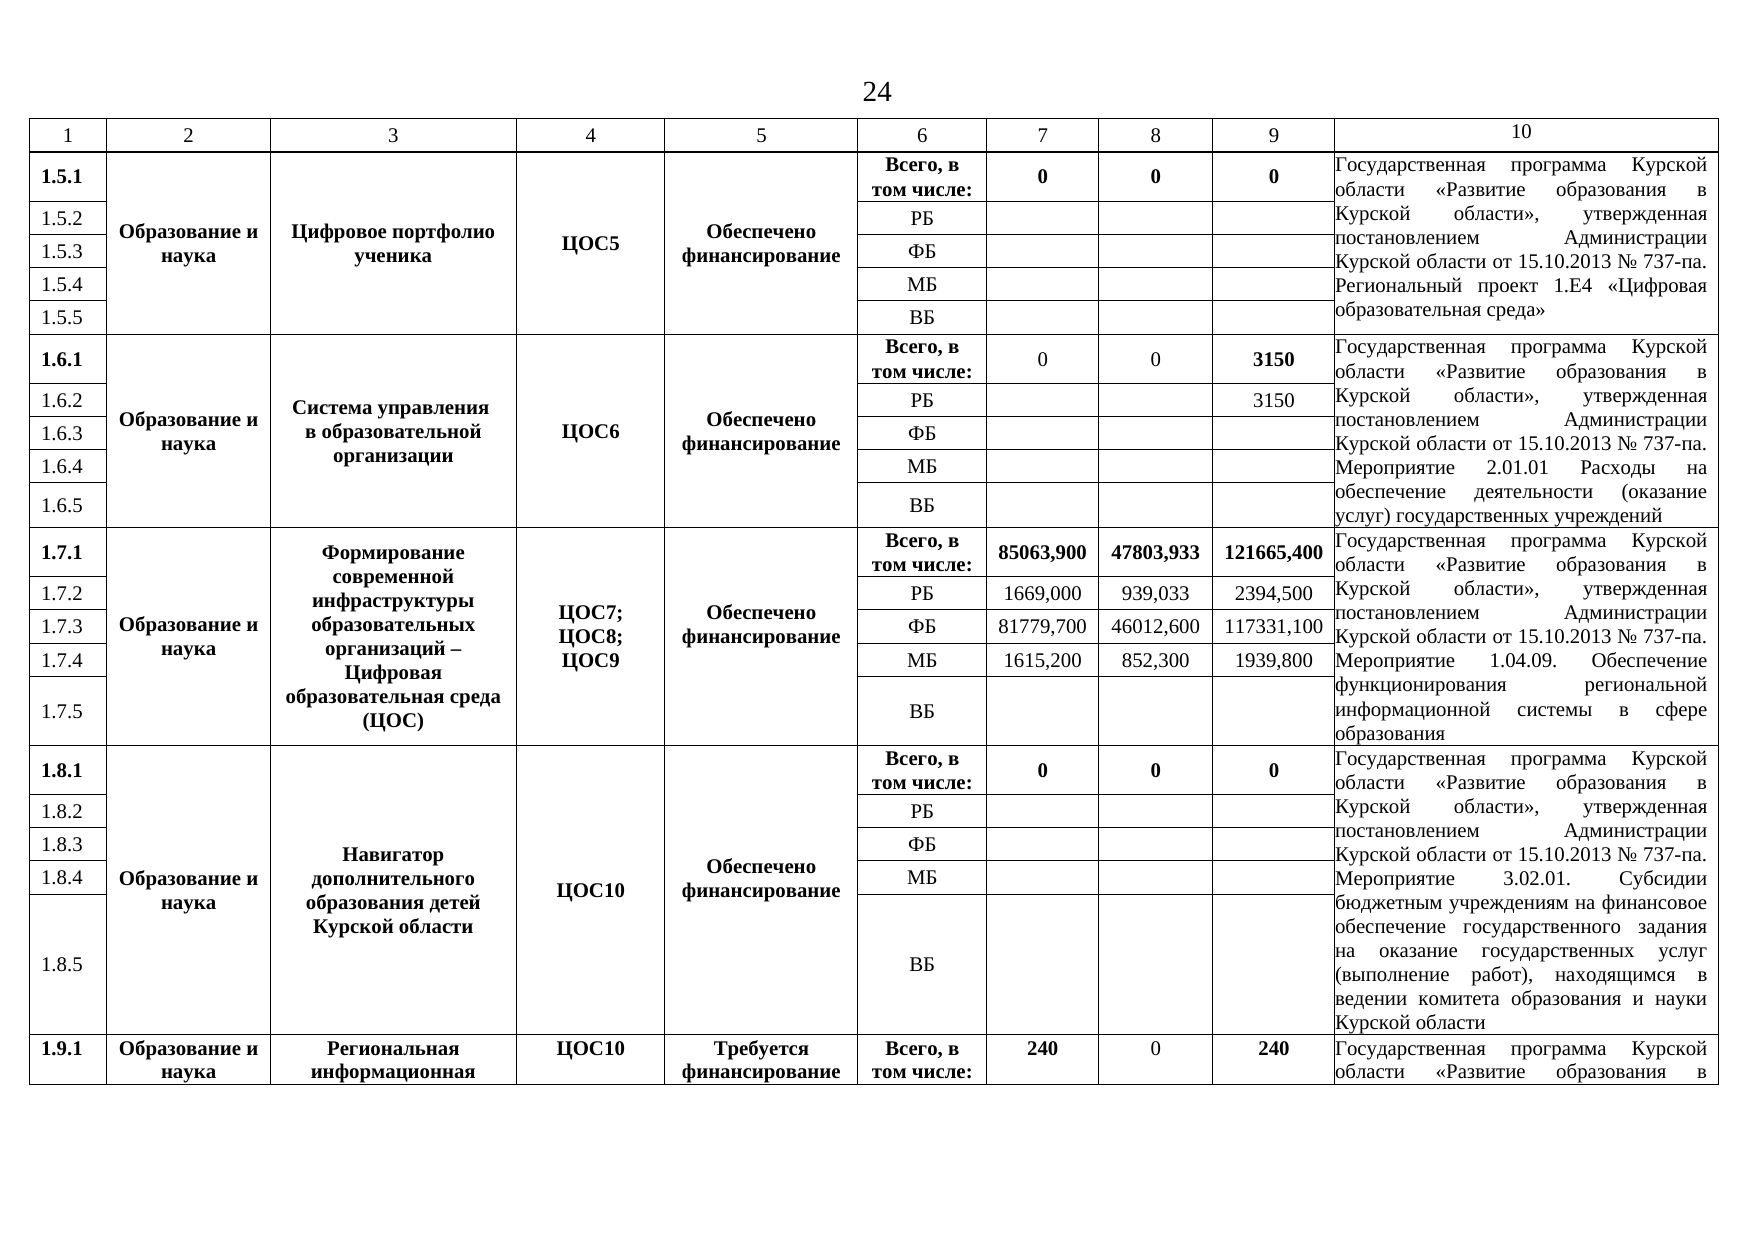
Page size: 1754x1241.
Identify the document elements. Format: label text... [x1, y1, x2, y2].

table_cell [1099, 202, 1212, 234]
table_cell 1.5.5 [30, 301, 106, 333]
table_cell 3150 [1213, 335, 1334, 383]
table_cell 1.8.2 [30, 795, 106, 827]
table_cell 46012,600 [1099, 610, 1212, 643]
table_cell Государственная программа Курской области «Развитие образования в Курской области», утвержденная постановлением Администрации Курской области от 15.10.2013 № 737-па. Мероприятие 1.04.09. Обеспечение функционирования региональной информационной системы в сфере образования [1335, 528, 1718, 744]
table_cell [1213, 861, 1334, 893]
table_cell 1.7.1 [30, 528, 106, 576]
table_cell Всего, в том числе: [858, 746, 986, 794]
table_cell МБ [858, 450, 986, 482]
table_cell 852,300 [1099, 644, 1212, 676]
table_cell [987, 235, 1098, 267]
table_cell 1.8.5 [30, 895, 106, 1034]
table_cell Всего, в том числе: [858, 1035, 986, 1083]
table_cell 47803,933 [1099, 528, 1212, 576]
table_cell [987, 384, 1098, 416]
table_cell [1213, 202, 1334, 234]
table_cell [1099, 895, 1212, 1034]
table_cell [1099, 235, 1212, 267]
table_cell РБ [858, 384, 986, 416]
table_cell [1213, 828, 1334, 860]
table_cell [987, 483, 1098, 527]
table_cell [1099, 483, 1212, 527]
table_cell МБ [858, 268, 986, 300]
table_cell [1213, 235, 1334, 267]
table_cell 1.8.1 [30, 746, 106, 794]
table_cell 0 [1099, 335, 1212, 383]
table_cell [1213, 677, 1334, 744]
table_cell [1213, 795, 1334, 827]
table_cell 1.6.5 [30, 483, 106, 527]
table_cell РБ [858, 202, 986, 234]
table_cell [1213, 417, 1334, 449]
table_cell Всего, в том числе: [858, 335, 986, 383]
table_cell 0 [987, 746, 1098, 794]
table_cell 240 [1213, 1035, 1334, 1083]
table_cell [987, 895, 1098, 1034]
table_cell Цифровое портфолио ученика [271, 153, 516, 333]
table_cell [1099, 861, 1212, 893]
table_cell 1.7.3 [30, 610, 106, 643]
table_cell Всего, в том числе: [858, 153, 986, 201]
table_header 7 [987, 119, 1098, 151]
table_cell 1.7.5 [30, 677, 106, 744]
table_cell 1.7.4 [30, 644, 106, 676]
table_header 9 [1213, 119, 1334, 151]
table_cell Обеспечено финансирование [665, 746, 857, 1034]
table_cell 1.6.3 [30, 417, 106, 449]
table_cell [1213, 268, 1334, 300]
table_cell Образование и наука [107, 746, 270, 1034]
table_cell Образование и наука [107, 1035, 270, 1083]
table_cell [987, 417, 1098, 449]
table_cell Образование и наука [107, 335, 270, 527]
table_cell 939,033 [1099, 577, 1212, 609]
table_cell МБ [858, 644, 986, 676]
table_cell 1.9.1 [30, 1035, 106, 1083]
table_cell 1.5.2 [30, 202, 106, 234]
table_cell Всего, в том числе: [858, 528, 986, 576]
table_cell [1213, 301, 1334, 333]
table_cell [987, 268, 1098, 300]
table_cell 0 [1099, 1035, 1212, 1083]
table_cell Обеспечено финансирование [665, 528, 857, 744]
table_cell [987, 861, 1098, 893]
table_cell ФБ [858, 610, 986, 643]
table_cell 1.7.2 [30, 577, 106, 609]
table_cell Государственная программа Курской области «Развитие образования в Курской области», утвержденная постановлением Администрации Курской области от 15.10.2013 № 737-па. Региональный проект 1.Е4 «Цифровая образовательная среда» [1335, 153, 1718, 333]
table_cell РБ [858, 795, 986, 827]
table_cell [987, 301, 1098, 333]
table_cell [1213, 895, 1334, 1034]
table_cell [1099, 450, 1212, 482]
table_cell Образование и наука [107, 528, 270, 744]
table_cell Обеспечено финансирование [665, 335, 857, 527]
table_cell [987, 450, 1098, 482]
table_cell [1099, 268, 1212, 300]
table_header 10 [1335, 119, 1718, 151]
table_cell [1335, 1035, 1718, 1083]
table_header 5 [665, 119, 857, 151]
table_cell 0 [1213, 746, 1334, 794]
table_cell МБ [858, 861, 986, 893]
table_cell 85063,900 [987, 528, 1098, 576]
table_cell Навигатор дополнительного образования детей Курской области [271, 746, 516, 1034]
table_cell 81779,700 [987, 610, 1098, 643]
table_cell [1213, 450, 1334, 482]
table_cell ЦОС6 [517, 335, 664, 527]
table_cell 0 [987, 335, 1098, 383]
table_cell [987, 677, 1098, 744]
table_cell Образование и наука [107, 153, 270, 333]
table_cell ВБ [858, 483, 986, 527]
table_cell ЦОС10 [517, 746, 664, 1034]
table_cell 0 [1213, 153, 1334, 201]
table_cell 1.8.3 [30, 828, 106, 860]
table_cell 117331,100 [1213, 610, 1334, 643]
table_cell [987, 828, 1098, 860]
table_header 2 [107, 119, 270, 151]
table_cell [1099, 384, 1212, 416]
table_cell 1.6.2 [30, 384, 106, 416]
table_cell ВБ [858, 677, 986, 744]
table_cell [1099, 417, 1212, 449]
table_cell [665, 1035, 857, 1083]
table_cell Обеспечено финансирование [665, 153, 857, 333]
table_cell Формирование современной инфраструктуры образовательных организаций – Цифровая образовательная среда (ЦОС) [271, 528, 516, 744]
table_cell ФБ [858, 235, 986, 267]
table_cell [987, 202, 1098, 234]
table_cell [1099, 828, 1212, 860]
table_header 4 [517, 119, 664, 151]
table_cell [987, 795, 1098, 827]
table_cell 1.8.4 [30, 861, 106, 893]
table_cell ВБ [858, 301, 986, 333]
table_cell 0 [1099, 153, 1212, 201]
table_cell 0 [1099, 746, 1212, 794]
table_cell РБ [858, 577, 986, 609]
table_cell 1.5.4 [30, 268, 106, 300]
table_cell 1.6.1 [30, 335, 106, 383]
table_cell ЦОС7; ЦОС8; ЦОС9 [517, 528, 664, 744]
table_cell [1099, 677, 1212, 744]
table_cell 1.6.4 [30, 450, 106, 482]
table_cell 0 [987, 153, 1098, 201]
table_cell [271, 1035, 516, 1083]
table_header 8 [1099, 119, 1212, 151]
table_cell ВБ [858, 895, 986, 1034]
table_cell 1.5.3 [30, 235, 106, 267]
table_cell 121665,400 [1213, 528, 1334, 576]
table_cell [1099, 795, 1212, 827]
table_header 1 [30, 119, 106, 151]
table_cell Система управления в образовательной организации [271, 335, 516, 527]
table_cell ЦОС10 [517, 1035, 664, 1083]
table_header 3 [271, 119, 516, 151]
table_header 6 [858, 119, 986, 151]
table_cell ЦОС5 [517, 153, 664, 333]
table_cell 240 [987, 1035, 1098, 1083]
table_cell 3150 [1213, 384, 1334, 416]
table_cell ФБ [858, 828, 986, 860]
table_cell Государственная программа Курской области «Развитие образования в Курской области», утвержденная постановлением Администрации Курской области от 15.10.2013 № 737-па. Мероприятие 2.01.01 Расходы на обеспечение деятельности (оказание услуг) государственных учреждений [1335, 335, 1718, 527]
table_cell 1.5.1 [30, 153, 106, 201]
table_cell 2394,500 [1213, 577, 1334, 609]
table_cell 1939,800 [1213, 644, 1334, 676]
table_cell ФБ [858, 417, 986, 449]
table_cell 1669,000 [987, 577, 1098, 609]
table_cell [1099, 301, 1212, 333]
table_cell 1615,200 [987, 644, 1098, 676]
table_cell [1213, 483, 1334, 527]
